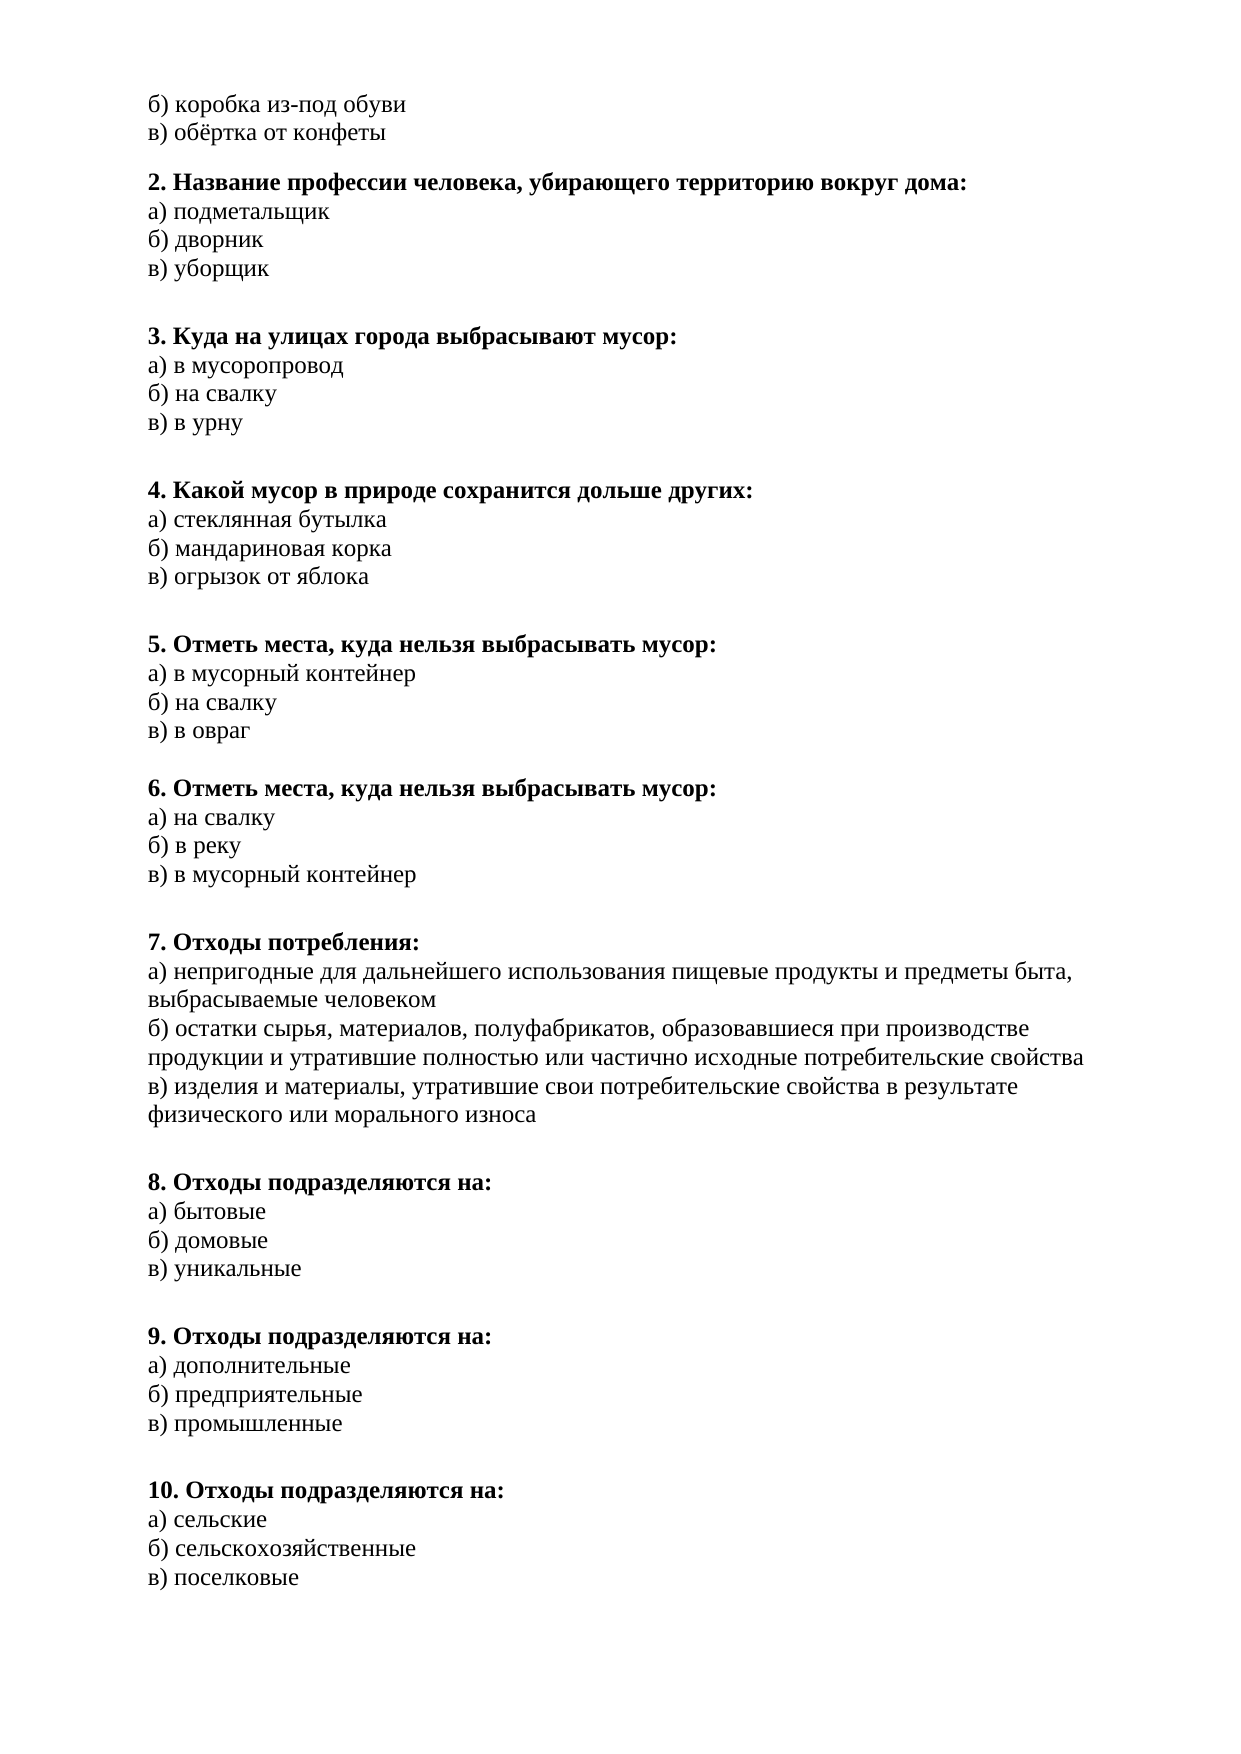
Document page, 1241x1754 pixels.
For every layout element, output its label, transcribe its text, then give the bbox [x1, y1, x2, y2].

text 5. Отметь места, куда нельзя выбрасывать мусор: а) в мусорный контейнер б) на свалку в) в овраг [250, 629, 1122, 744]
text 7. Отходы потребления: а) непригодные для дальнейшего использования пищевые продукты и предметы быта, выбрасываемые человеком б) остатки сырья, материалов, полуфабрикатов, образовавшиеся при производстве продукции и утратившие полностью или частично исходные потребительские свойства в) изделия и материалы, утратившие свои потребительские свойства в результате физического или морального износа [148, 927, 1122, 1128]
text 4. Какой мусор в природе сохранится дольше других: а) стеклянная бутылка б) мандариновая корка в) огрызок от яблока [148, 475, 1122, 590]
text 9. Отходы подразделяются на: а) дополнительные б) предприятельные в) промышленные [148, 1321, 1122, 1436]
text 6. Отметь места, куда нельзя выбрасывать мусор: а) на свалку б) в реку в) в мусорный контейнер [148, 773, 1122, 888]
text 10. Отходы подразделяются на: а) сельские б) сельскохозяйственные в) поселковые [148, 1475, 1122, 1590]
text 1.Предмет, который не является мусором: а) подставка для салфеток б) коробка из-под обуви в) обёртка от конфеты [148, 89, 1122, 146]
text 2. Название профессии человека, убирающего территорию вокруг дома: а) подметальщик б) дворник в) уборщик [148, 167, 1122, 282]
text 8. Отходы подразделяются на: а) бытовые б) домовые в) уникальные [148, 1167, 1122, 1282]
text 3. Куда на улицах города выбрасывают мусор: а) в мусоропровод б) на свалку в) в урну [148, 321, 1122, 436]
